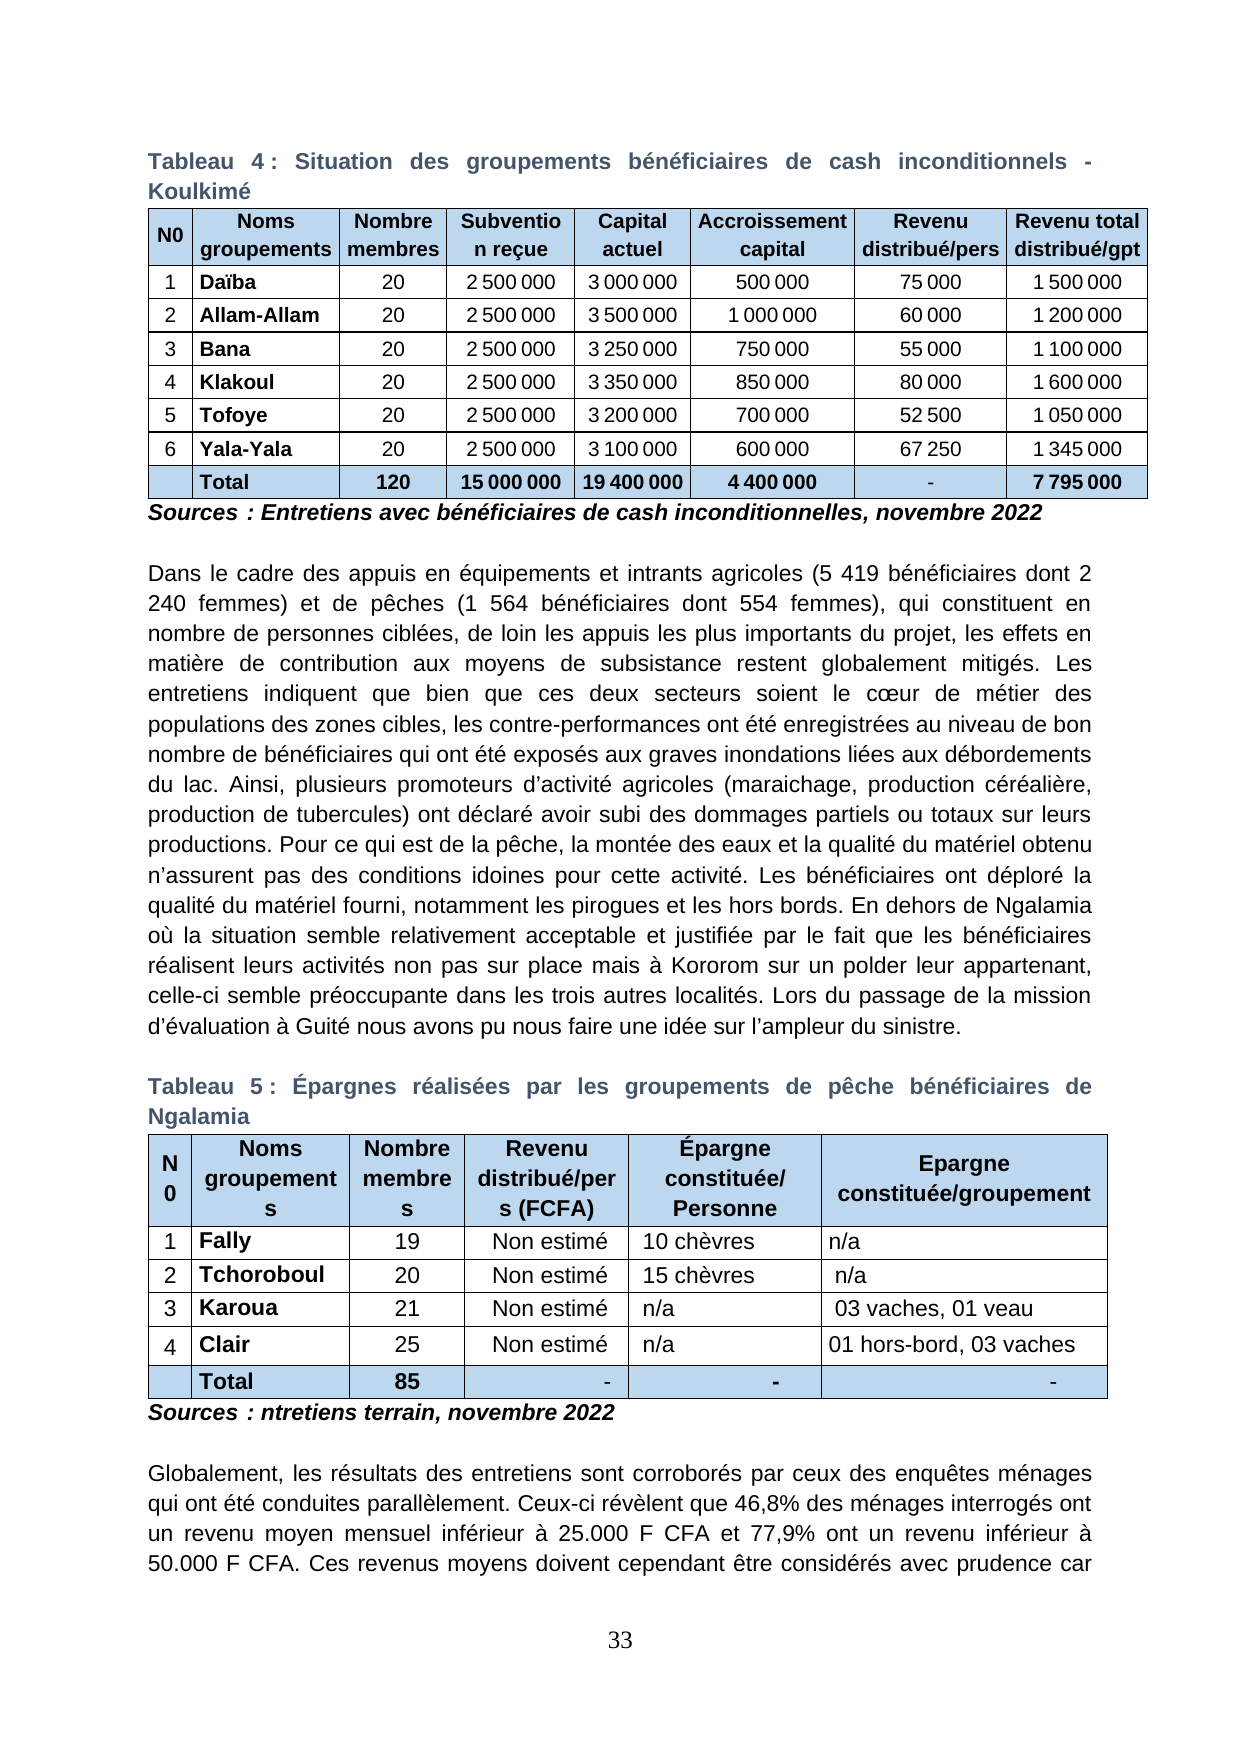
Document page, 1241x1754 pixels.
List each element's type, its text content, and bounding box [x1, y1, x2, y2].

table_cell 1 [149, 1227, 191, 1259]
table_cell 3 200 000 [575, 399, 690, 431]
table_cell 3 350 000 [575, 366, 690, 398]
table_cell 120 [340, 466, 446, 498]
table_cell 20 [340, 399, 446, 431]
table_header Épargne constituée/ Personne [629, 1135, 821, 1226]
table_cell 1 050 000 [1007, 399, 1147, 431]
table_cell - [629, 1366, 821, 1398]
table_cell Bana [193, 333, 339, 365]
table_cell Karoua [192, 1293, 349, 1326]
table_cell 1 345 000 [1007, 433, 1147, 465]
table_cell 3 000 000 [575, 266, 690, 298]
table_cell 6 [149, 433, 192, 465]
table_header Epargne constituée/groupement [822, 1135, 1107, 1226]
table_cell n/a [822, 1227, 1107, 1259]
table_cell Fally [192, 1227, 349, 1259]
table_cell - [465, 1366, 628, 1398]
table_header Revenu distribué/pers (FCFA) [465, 1135, 628, 1226]
table_cell Clair [192, 1327, 349, 1365]
table_cell 20 [340, 333, 446, 365]
table_cell 25 [350, 1327, 464, 1365]
table_header Revenu total distribué/gpt [1007, 209, 1147, 265]
table_header Noms groupements [192, 1135, 349, 1226]
table_cell - [855, 466, 1006, 498]
table_cell Total [193, 466, 339, 498]
table_cell Yala-Yala [193, 433, 339, 465]
table_header N0 [149, 209, 192, 265]
table_cell 1 200 000 [1007, 299, 1147, 331]
table_cell 52 500 [855, 399, 1006, 431]
table_cell 500 000 [691, 266, 854, 298]
table_cell Non estimé [465, 1227, 628, 1259]
table_cell Daïba [193, 266, 339, 298]
table_cell 3 250 000 [575, 333, 690, 365]
table_cell 1 100 000 [1007, 333, 1147, 365]
table_cell 850 000 [691, 366, 854, 398]
table_cell 1 000 000 [691, 299, 854, 331]
table_cell 20 [340, 433, 446, 465]
table_cell 3 [149, 1293, 191, 1326]
table_cell 3 [149, 333, 192, 365]
table_cell - [822, 1366, 1107, 1398]
table_cell 2 500 000 [447, 433, 574, 465]
text Tableau 4 : Situation des groupements bénéficiaires de cash inconditionnels - Koulkimé [148, 148, 1093, 204]
table_cell 19 400 000 [575, 466, 690, 498]
table_cell 7 795 000 [1007, 466, 1147, 498]
table_cell 1 600 000 [1007, 366, 1147, 398]
table_cell n/a [629, 1327, 821, 1365]
table_cell 03 vaches, 01 veau [822, 1293, 1107, 1326]
table_cell 19 [350, 1227, 464, 1259]
table_cell 15 000 000 [447, 466, 574, 498]
table_cell 2 500 000 [447, 299, 574, 331]
table_cell 700 000 [691, 399, 854, 431]
table_cell 80 000 [855, 366, 1006, 398]
table_cell 20 [340, 299, 446, 331]
table_cell 2 500 000 [447, 266, 574, 298]
table_cell n/a [629, 1293, 821, 1326]
table_header Capital actuel [575, 209, 690, 265]
table_cell 4 [149, 366, 192, 398]
table_cell 15 chèvres [629, 1260, 821, 1292]
table_cell [149, 466, 192, 498]
table_header Nombre membres [340, 209, 446, 265]
table_cell Allam-Allam [193, 299, 339, 331]
table_cell 600 000 [691, 433, 854, 465]
table_header Nombre membres [350, 1135, 464, 1226]
table_cell 1 [149, 266, 192, 298]
table_cell n/a [822, 1260, 1107, 1292]
table_cell 2 [149, 1260, 191, 1292]
table_cell 750 000 [691, 333, 854, 365]
table_header N0 [149, 1135, 191, 1226]
table_cell 20 [340, 266, 446, 298]
text Dans le cadre des appuis en équipements et intrants agricoles (5 419 bénéficiaires dont 2 240 femmes) et de pêches (1 564 bénéficiaires dont 554 femmes), qui constituent en nombre de personnes ciblées, de loin les appuis les plus importants du projet, les effets en matière de contribution aux moyens de subsistance restent globalement mitigés. Les entretiens indiquent que bien que ces deux secteurs soient le cœur de métier des populations des zones cibles, les contre-performances ont été enregistrées au niveau de bon nombre de bénéficiaires qui ont été exposés aux graves inondations liées aux débordements du lac. Ainsi, plusieurs promoteurs d’activité agricoles (maraichage, production céréalière, production de tubercules) ont déclaré avoir subi des dommages partiels ou totaux sur leurs productions. Pour ce qui est de la pêche, la montée des eaux et la qualité du matériel obtenu n’assurent pas des conditions idoines pour cette activité. Les bénéficiaires ont déploré la qualité du matériel fourni, notamment les pirogues et les hors bords. En dehors de Ngalamia où la situation semble relativement acceptable et justifiée par le fait que les bénéficiaires réalisent leurs activités non pas sur place mais à Kororom sur un polder leur appartenant, celle-ci semble préoccupante dans les trois autres localités. Lors du passage de la mission d’évaluation à Guité nous avons pu nous faire une idée sur l’ampleur du sinistre. [148, 559, 1093, 1039]
table_cell 21 [350, 1293, 464, 1326]
table_cell Tchoroboul [192, 1260, 349, 1292]
table_cell 10 chèvres [629, 1227, 821, 1259]
table_cell 60 000 [855, 299, 1006, 331]
table_cell [149, 1366, 191, 1398]
table_cell Total [192, 1366, 349, 1398]
table_cell 3 100 000 [575, 433, 690, 465]
table_cell 20 [350, 1260, 464, 1292]
table_cell 2 500 000 [447, 366, 574, 398]
table_header Accroissement capital [691, 209, 854, 265]
table_header Revenu distribué/pers [855, 209, 1006, 265]
table_cell Klakoul [193, 366, 339, 398]
table_cell 4 400 000 [691, 466, 854, 498]
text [148, 1460, 1093, 1577]
table_cell 75 000 [855, 266, 1006, 298]
table_cell 3 500 000 [575, 299, 690, 331]
table_cell 2 [149, 299, 192, 331]
table_cell Non estimé [465, 1293, 628, 1326]
table_cell 5 [149, 399, 192, 431]
table_cell 1 500 000 [1007, 266, 1147, 298]
table_cell 67 250 [855, 433, 1006, 465]
table_cell 20 [340, 366, 446, 398]
table_cell 2 500 000 [447, 399, 574, 431]
table_cell 01 hors-bord, 03 vaches [822, 1327, 1107, 1365]
text Sources : ntretiens terrain, novembre 2022 [148, 1399, 1093, 1426]
table_cell Tofoye [193, 399, 339, 431]
text Tableau 5 : Épargnes réalisées par les groupements de pêche bénéficiaires de Ngalamia [148, 1073, 1093, 1130]
text Sources : Entretiens avec bénéficiaires de cash inconditionnelles, novembre 2022 [148, 499, 1093, 526]
table_cell 4 [149, 1327, 191, 1365]
table_header Subvention reçue [447, 209, 574, 265]
table_header Noms groupements [193, 209, 339, 265]
table_cell 55 000 [855, 333, 1006, 365]
table_cell Non estimé [465, 1260, 628, 1292]
table_cell 2 500 000 [447, 333, 574, 365]
table_cell 85 [350, 1366, 464, 1398]
table_cell Non estimé [465, 1327, 628, 1365]
